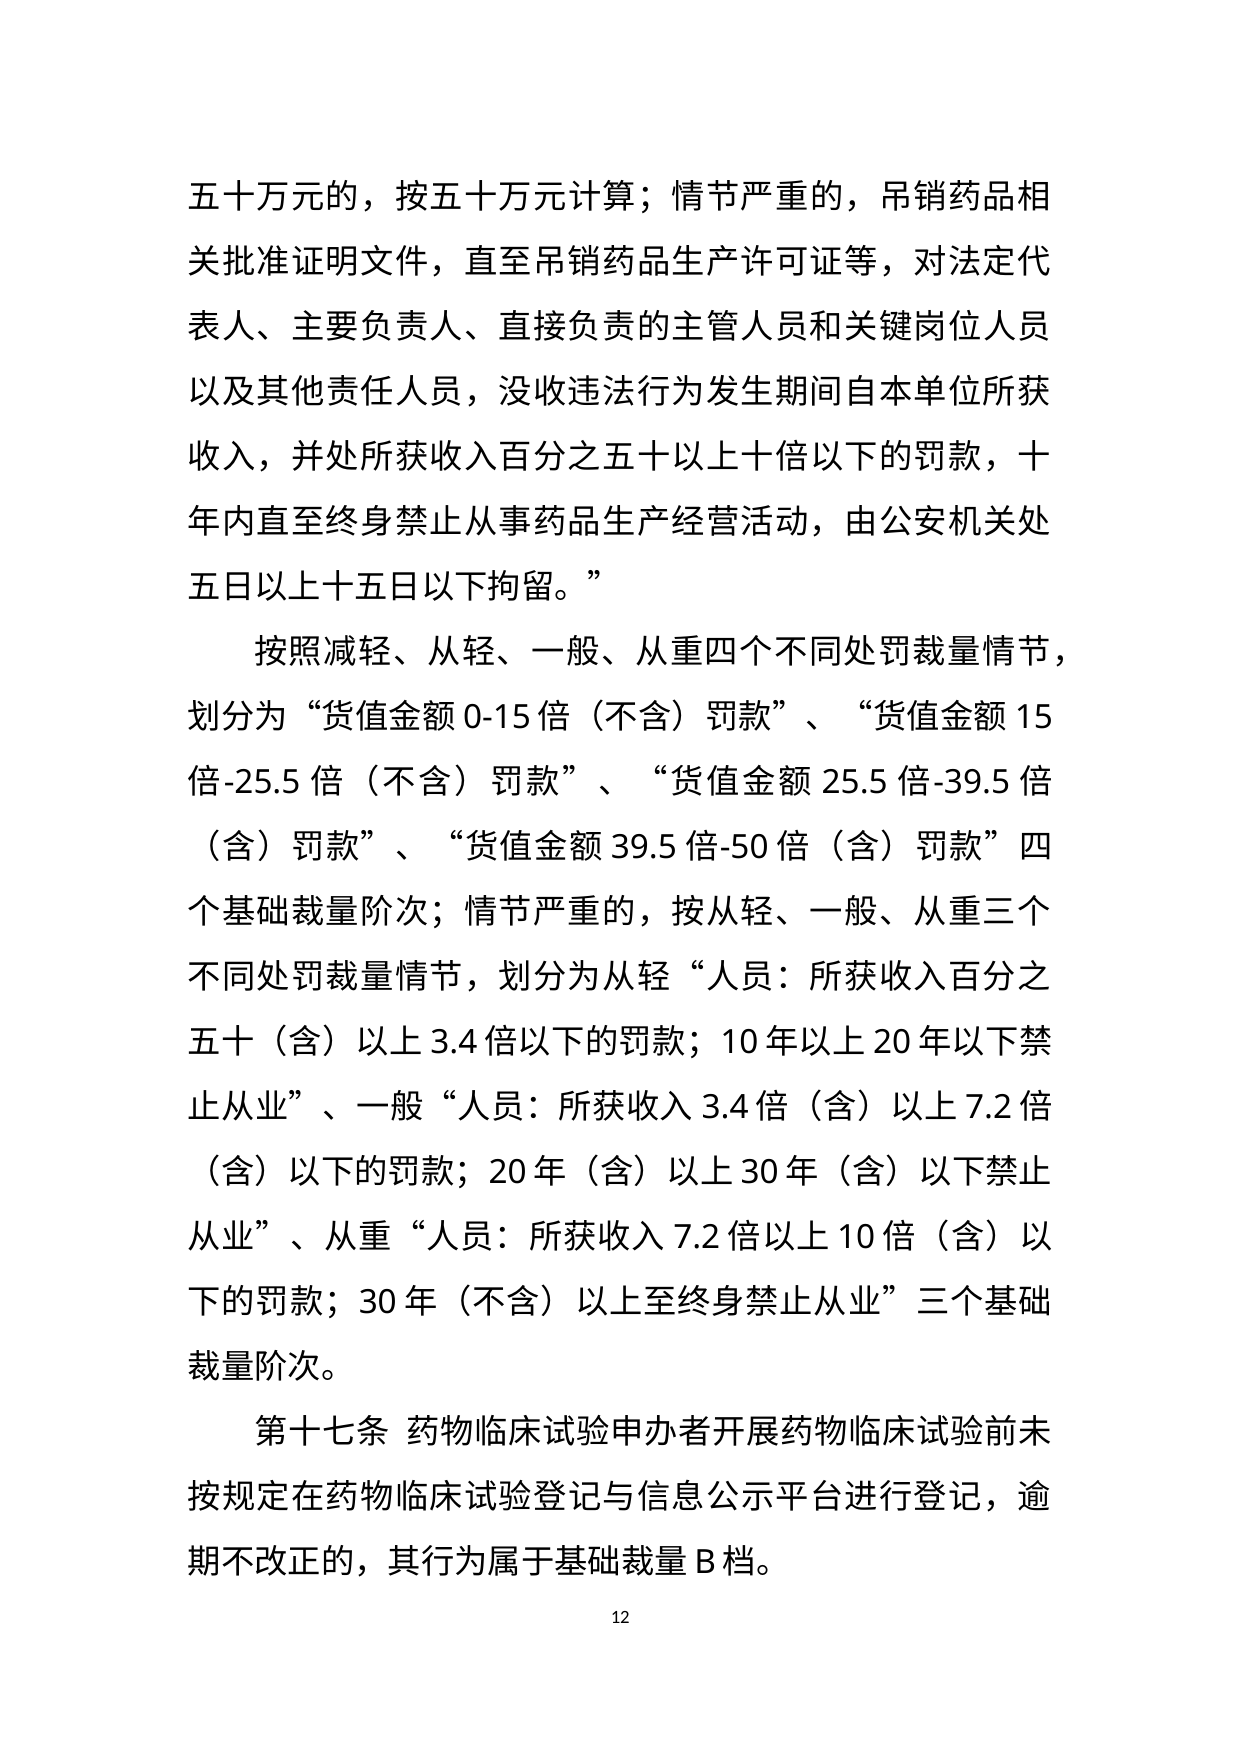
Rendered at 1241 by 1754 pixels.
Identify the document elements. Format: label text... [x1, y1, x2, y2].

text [187, 162, 1053, 617]
text 按照减轻、从轻、一般、从重四个不同处罚裁量情节，划分为“货值金额0-15倍（不含）罚款”、“货值金额15倍-25.5倍（不含）罚款”、“货值金额25.5倍-39.5倍（含）罚款”、“货值金额39.5倍-50倍（含）罚款”四个基础裁量阶次；情节严重的，按从轻、一般、从重三个不同处罚裁量情节，划分为从轻“人员：所获收入百分之五十（含）以上3.4倍以下的罚款；10年以上20年以下禁止从业”、一般“人员：所获收入3.4倍（含）以上7.2倍（含）以下的罚款；20年（含）以上30年（含）以下禁止从业”、从重“人员：所获收入7.2倍以上10倍（含）以下的罚款；30年（不含）以上至终身禁止从业”三个基础裁量阶次。 [187, 617, 1053, 1397]
text 第十七条 药物临床试验申办者开展药物临床试验前未按规定在药物临床试验登记与信息公示平台进行登记，逾期不改正的，其行为属于基础裁量B档。 [187, 1397, 1053, 1592]
